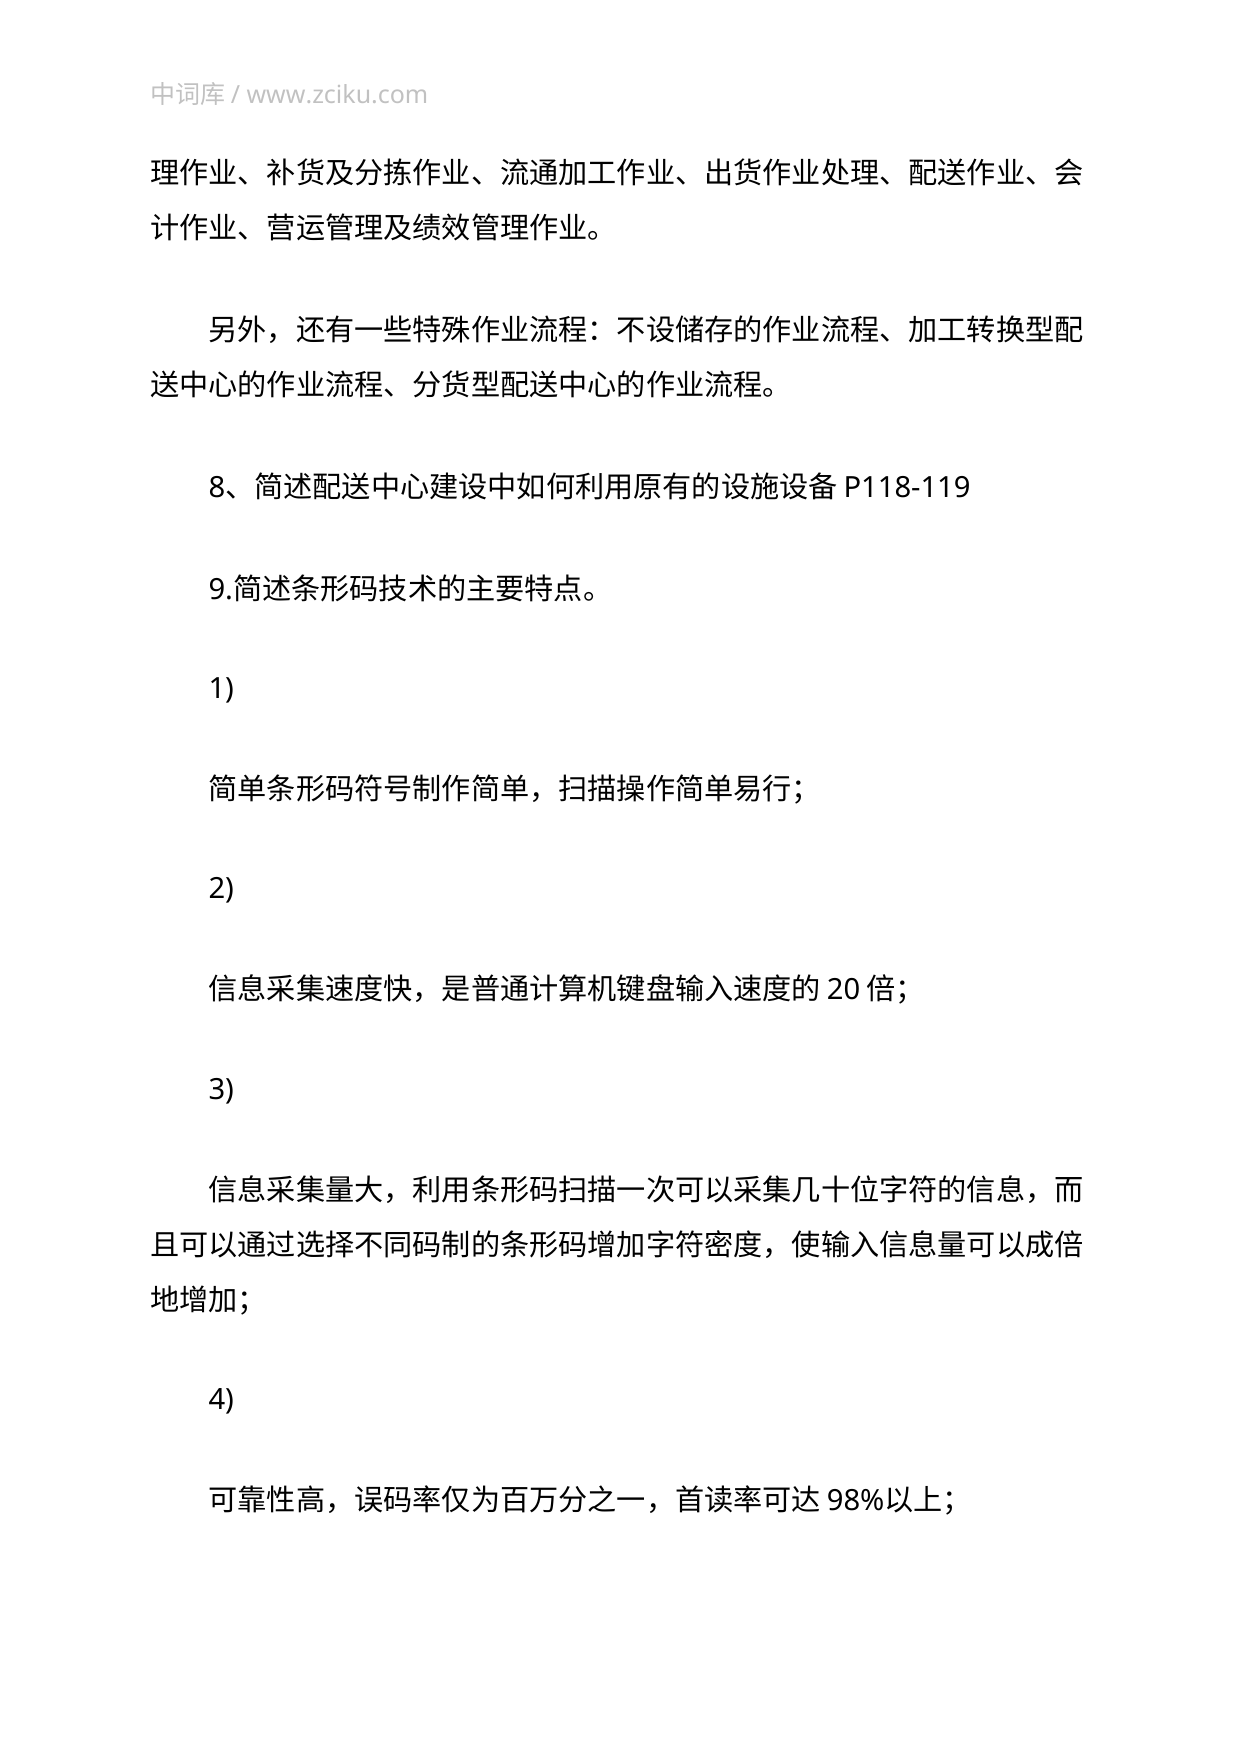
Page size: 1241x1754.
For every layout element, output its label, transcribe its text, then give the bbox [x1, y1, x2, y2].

text 3) [150, 1068, 1090, 1108]
text 信息采集速度快，是普通计算机键盘输入速度的20倍； [150, 966, 1090, 1008]
text 简单条形码符号制作简单，扫描操作简单易行； [150, 766, 1090, 808]
text 2) [150, 867, 1090, 907]
text 可靠性高，误码率仅为百万分之一，首读率可达98%以上； [150, 1476, 1090, 1519]
text 9.简述条形码技术的主要特点。 [150, 565, 1090, 608]
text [150, 150, 1090, 247]
text 8、简述配送中心建设中如何利用原有的设施设备P118-119 [150, 463, 1090, 506]
text 另外，还有一些特殊作业流程：不设储存的作业流程、加工转换型配送中心的作业流程、分货型配送中心的作业流程。 [150, 307, 1090, 404]
text 1) [150, 667, 1090, 707]
text 信息采集量大，利用条形码扫描一次可以采集几十位字符的信息，而且可以通过选择不同码制的条形码增加字符密度，使输入信息量可以成倍地增加； [150, 1166, 1090, 1318]
text 4) [150, 1378, 1090, 1418]
